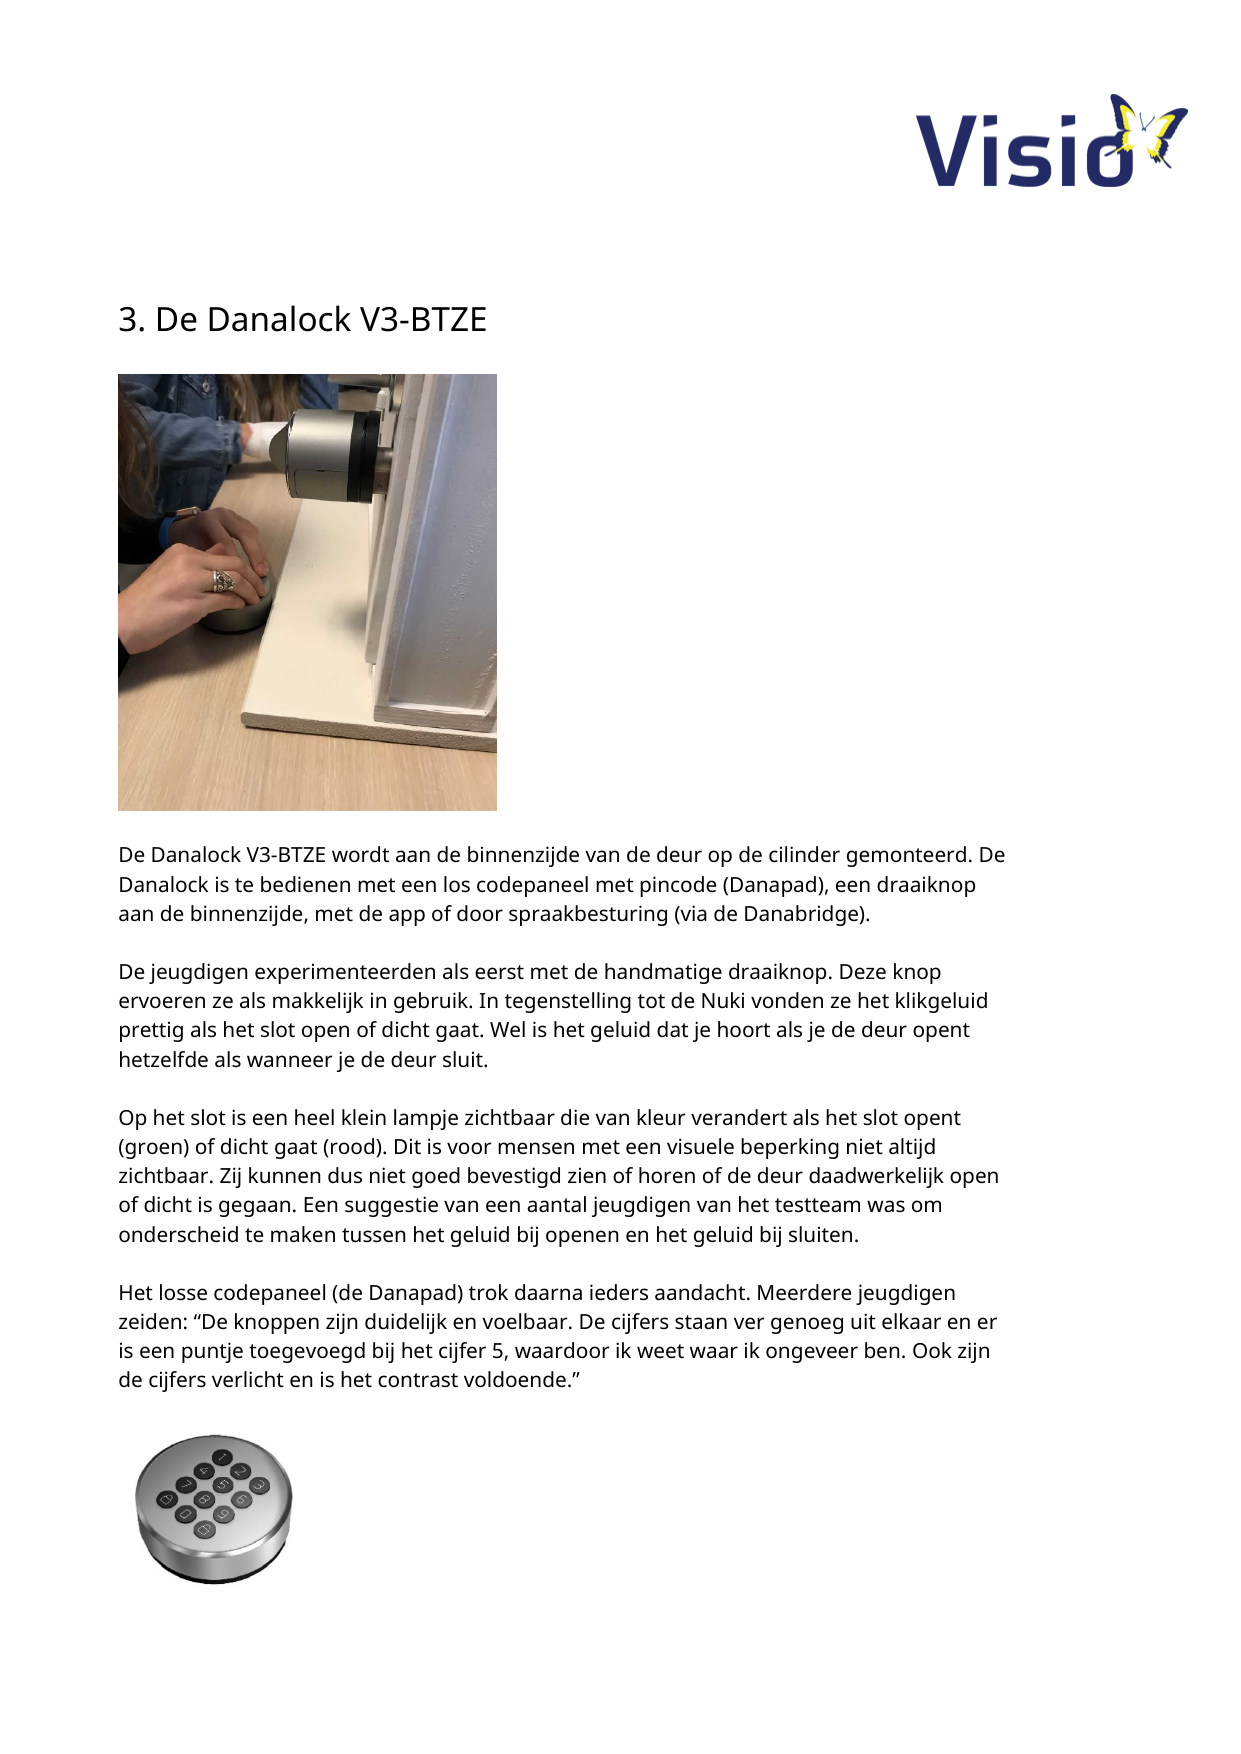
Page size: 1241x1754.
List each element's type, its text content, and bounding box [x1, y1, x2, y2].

text Het losse codepaneel (de Danapad) trok daarna ieders aandacht. Meerdere jeugdigen zeiden: “De knoppen zijn duidelijk en voelbaar. De cijfers staan ver genoeg uit elkaar en er is een puntje toegevoegd bij het cijfer 5, waardoor ik weet waar ik ongeveer ben. Ook zijn de cijfers verlicht en is het contrast voldoende.” [118, 1277, 1016, 1394]
text De Danalock V3-BTZE wordt aan de binnenzijde van de deur op de cilinder gemonteerd. De Danalock is te bedienen met een los codepaneel met pincode (Danapad), een draaiknop aan de binnenzijde, met de app of door spraakbesturing (via de Danabridge). [118, 840, 1016, 927]
picture [118, 374, 497, 811]
picture [118, 1423, 309, 1589]
text Op het slot is een heel klein lampje zichtbaar die van kleur verandert als het slot opent (groen) of dicht gaat (rood). Dit is voor mensen met een visuele beperking niet altijd zichtbaar. Zij kunnen dus niet goed bevestigd zien of horen of de deur daadwerkelijk open of dicht is gegaan. Een suggestie van een aantal jeugdigen van het testteam was om onderscheid te maken tussen het geluid bij openen en het geluid bij sluiten. [118, 1102, 1016, 1248]
picture [904, 89, 1199, 190]
text De jeugdigen experimenteerden als eerst met de handmatige draaiknop. Deze knop ervoeren ze als makkelijk in gebruik. In tegenstelling tot de Nuki vonden ze het klikgeluid prettig als het slot open of dicht gaat. Wel is het geluid dat je hoort als je de deur opent hetzelfde als wanneer je de deur sluit. [118, 956, 1016, 1073]
subtitle 3. De Danalock V3-BTZE [118, 295, 1016, 341]
